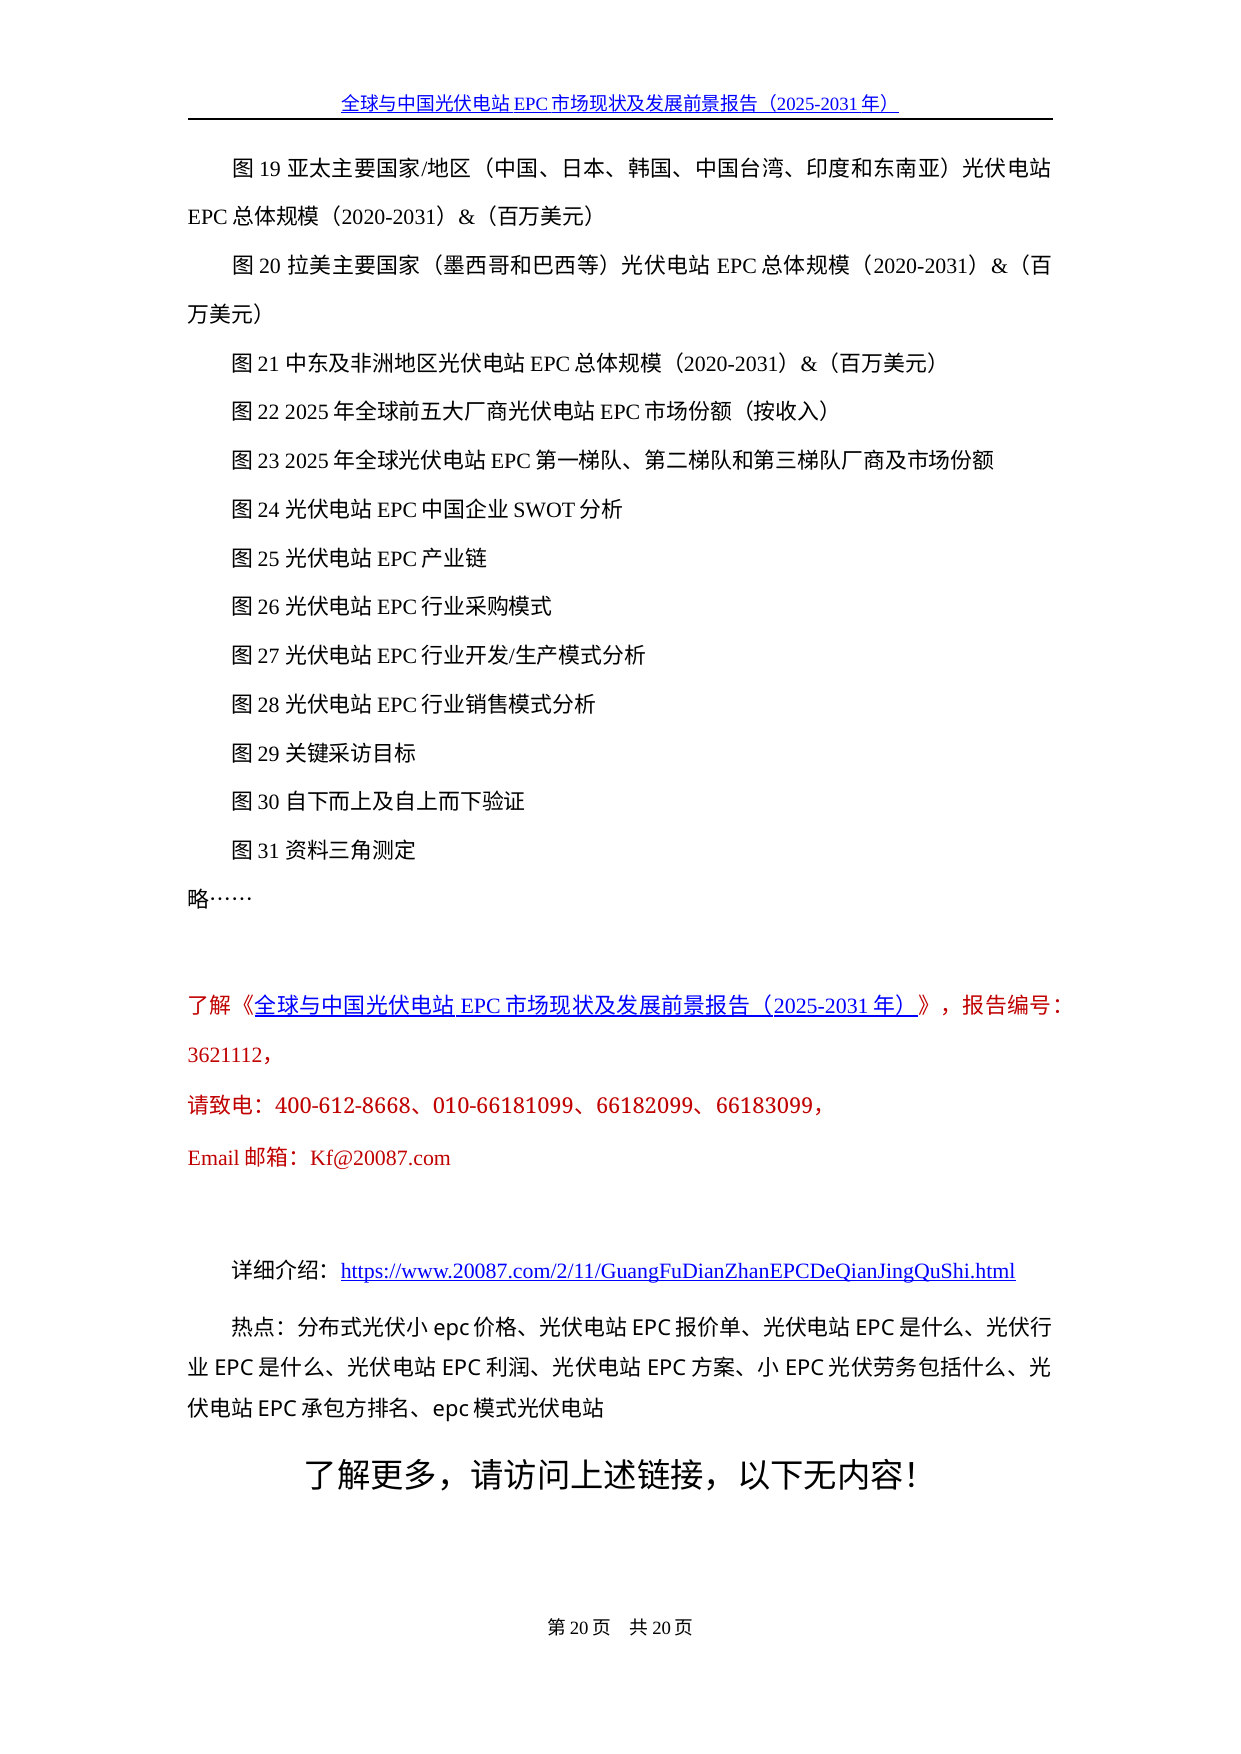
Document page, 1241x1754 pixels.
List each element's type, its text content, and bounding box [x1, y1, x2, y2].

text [187, 150, 1053, 914]
text Email邮箱：Kf@20087.com [187, 1140, 1053, 1172]
text 详细介绍：https://www.20087.com/2/11/GuangFuDianZhanEPCDeQianJingQuShi.html [187, 1253, 1053, 1285]
text 了解《全球与中国光伏电站EPC市场现状及发展前景报告（2025-2031年）》，报告编号：3621112， [187, 988, 1053, 1069]
title 了解更多，请访问上述链接，以下无内容！ [187, 1441, 1053, 1506]
text 请致电：400-612-8668、010-66181099、66182099、66183099， [187, 1088, 1053, 1121]
text 热点：分布式光伏小epc价格、光伏电站EPC报价单、光伏电站EPC是什么、光伏行业EPC是什么、光伏电站EPC利润、光伏电站EPC方案、小EPC光伏劳务包括什么、光伏电站EPC承包方排名、epc模式光伏电站 [187, 1309, 1053, 1423]
